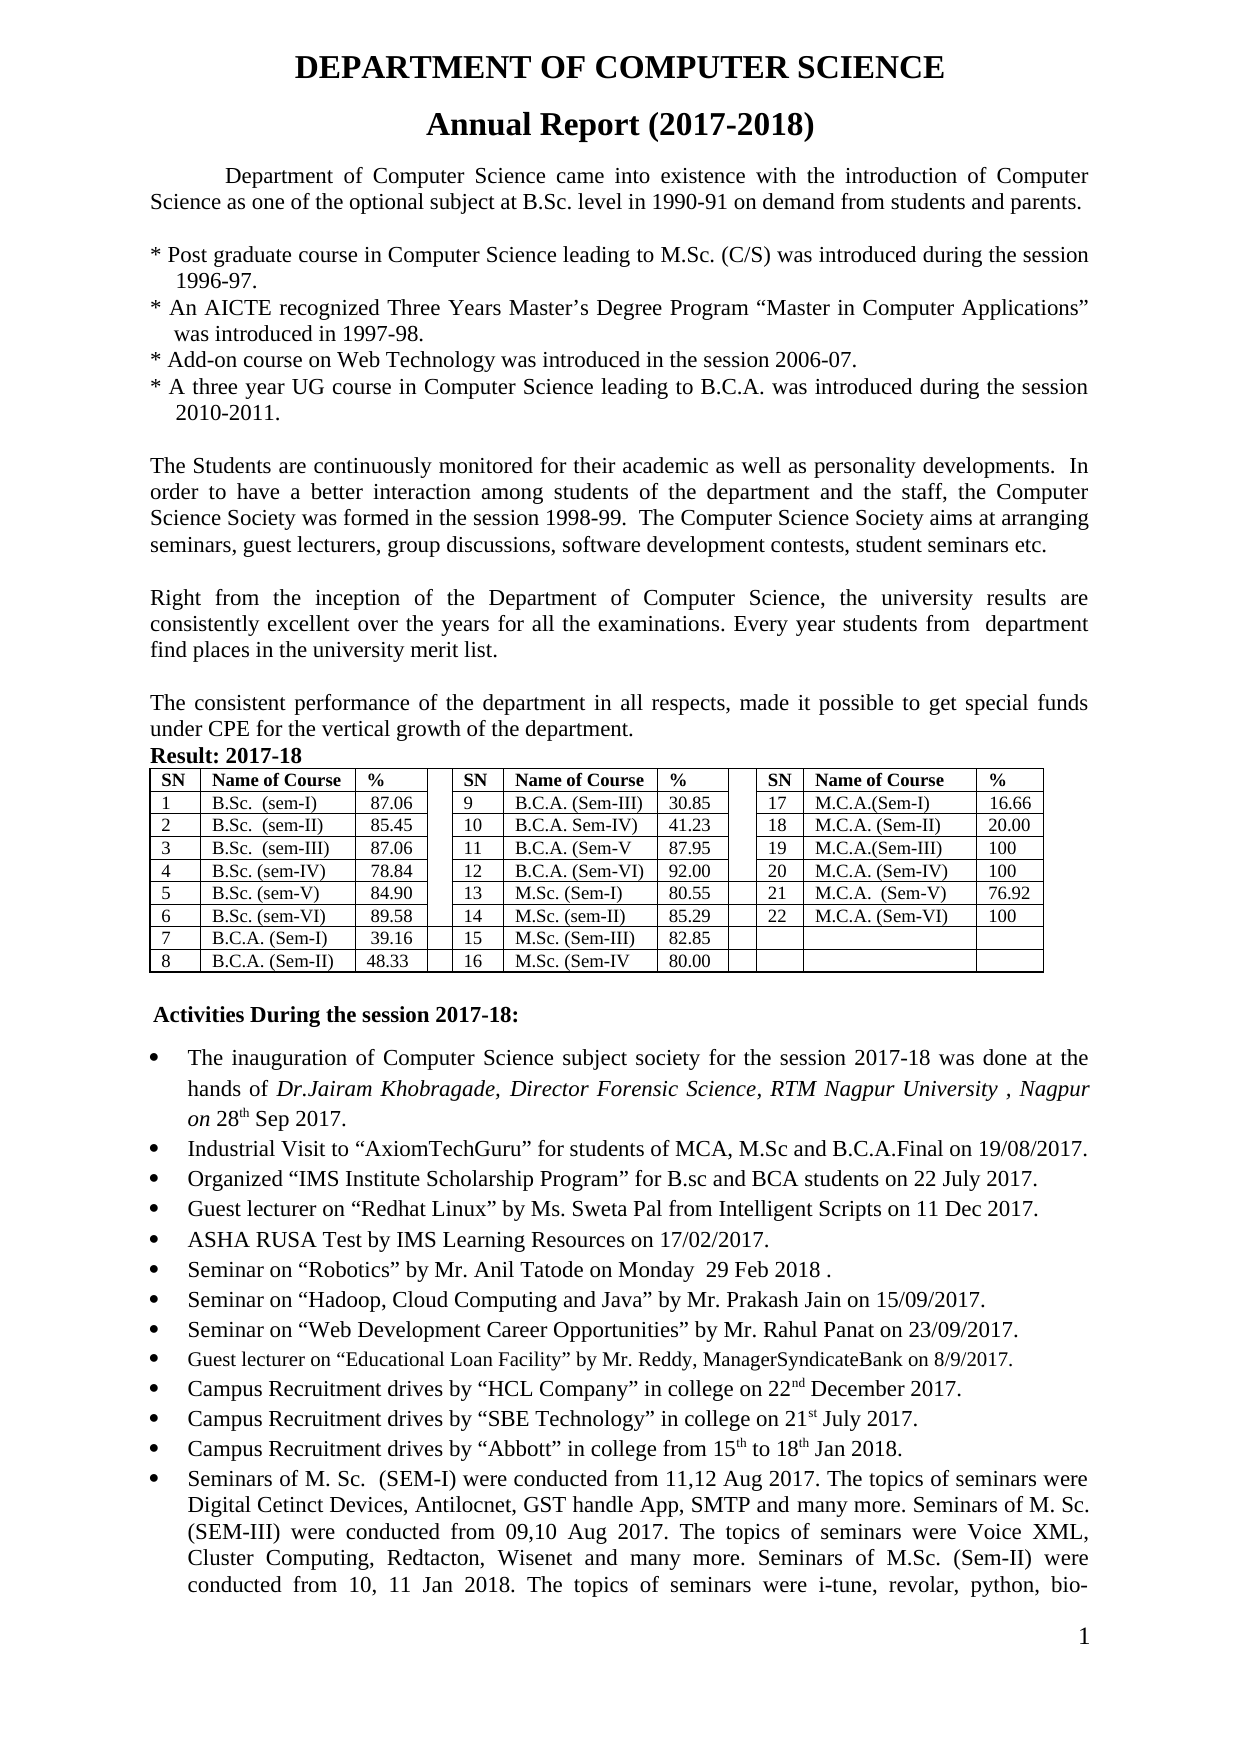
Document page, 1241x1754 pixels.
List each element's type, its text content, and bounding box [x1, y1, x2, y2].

text Result: 2017-18 [150, 742, 783, 768]
table_cell 76.92 [977, 882, 1043, 904]
text * Post graduate course in Computer Science leading to M.Sc. (C/S) was introduced during the session 1996-97. [150, 241, 1090, 294]
table_cell 15 [453, 927, 503, 949]
table_cell 9 [453, 792, 503, 813]
table_cell M.C.A.(Sem-III) [804, 837, 976, 858]
table_cell 87.06 [356, 837, 427, 858]
table_cell 100 [977, 860, 1043, 881]
table_cell 11 [453, 837, 503, 858]
table_cell B.Sc. (sem-VI) [201, 905, 355, 926]
table_cell 100 [977, 837, 1043, 858]
table_header SN [151, 769, 200, 791]
table_cell 80.55 [658, 882, 728, 904]
table_cell 85.29 [658, 905, 728, 926]
text DEPARTMENT OF COMPUTER SCIENCE [150, 47, 1090, 85]
table_cell B.Sc. (sem-II) [201, 814, 355, 836]
table_cell B.C.A. (Sem-V [504, 837, 657, 858]
table_cell [977, 927, 1043, 949]
table_cell M.Sc. (sem-II) [504, 905, 657, 926]
table_cell 12 [453, 860, 503, 881]
table_cell M.Sc. (Sem-I) [504, 882, 657, 904]
table_header [729, 769, 756, 881]
text * A three year UG course in Computer Science leading to B.C.A. was introduced during the session 2010-2011. [150, 373, 1090, 425]
table_cell 10 [453, 814, 503, 836]
table_cell 13 [453, 882, 503, 904]
table_cell [729, 950, 756, 971]
table_cell 16.66 [977, 792, 1043, 813]
list Campus Recruitment drives by “SBE Technology” in college on 21st July 2017. [150, 1405, 1090, 1431]
table_header [428, 769, 452, 926]
list Seminar on “Robotics” by Mr. Anil Tatode on Monday 29 Feb 2018 . [150, 1256, 1090, 1282]
table_cell 4 [151, 860, 200, 881]
table_cell B.Sc. (sem-IV) [201, 860, 355, 881]
table_cell 16 [453, 950, 503, 971]
table_cell B.Sc. (sem-I) [201, 792, 355, 813]
table_cell 19 [757, 837, 803, 858]
text The Students are continuously monitored for their academic as well as personality developments. In order to have a better interaction among students of the department and the staff, the Computer Science Society was formed in the session 1998-99. The Computer Science Society aims at arranging seminars, guest lecturers, group discussions, software development contests, student seminars etc. [150, 452, 1090, 557]
table_cell B.Sc. (sem-III) [201, 837, 355, 858]
table_cell 30.85 [658, 792, 728, 813]
list ASHA RUSA Test by IMS Learning Resources on 17/02/2017. [150, 1226, 1090, 1252]
table_cell 87.95 [658, 837, 728, 858]
table_cell 1 [151, 792, 200, 813]
list Guest lecturer on “Educational Loan Facility” by Mr. Reddy, ManagerSyndicateBank on 8/9/2017. [150, 1347, 1090, 1371]
table_cell [428, 927, 452, 949]
table_header % [356, 769, 427, 791]
table_cell 3 [151, 837, 200, 858]
table_header % [977, 769, 1043, 791]
table_cell 80.00 [658, 950, 728, 971]
table_cell 82.85 [658, 927, 728, 949]
table_cell 89.58 [356, 905, 427, 926]
list Guest lecturer on “Redhat Linux” by Ms. Sweta Pal from Intelligent Scripts on 11 Dec 2017. [150, 1196, 1090, 1222]
list Industrial Visit to “AxiomTechGuru” for students of MCA, M.Sc and B.C.A.Final on 19/08/2017. [150, 1135, 1090, 1161]
table_cell [804, 927, 976, 949]
table_cell 5 [151, 882, 200, 904]
list Seminar on “Hadoop, Cloud Computing and Java” by Mr. Prakash Jain on 15/09/2017. [150, 1286, 1090, 1312]
table_cell [757, 950, 803, 971]
list Seminar on “Web Development Career Opportunities” by Mr. Rahul Panat on 23/09/2017. [150, 1316, 1090, 1343]
table_cell [757, 927, 803, 949]
table_cell M.Sc. (Sem-III) [504, 927, 657, 949]
table_header Name of Course [804, 769, 976, 791]
table_cell M.C.A. (Sem-II) [804, 814, 976, 836]
text Right from the inception of the Department of Computer Science, the university results are consistently excellent over the years for all the examinations. Every year students from department find places in the university merit list. [150, 583, 1090, 663]
table_cell [977, 950, 1043, 971]
table_cell 85.45 [356, 814, 427, 836]
table_cell 87.06 [356, 792, 427, 813]
text Department of Computer Science came into existence with the introduction of Computer Science as one of the optional subject at B.Sc. level in 1990-91 on demand from students and parents. [150, 162, 1090, 214]
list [150, 1465, 1090, 1597]
list Campus Recruitment drives by “Abbott” in college from 15th to 18th Jan 2018. [150, 1435, 1090, 1461]
list Campus Recruitment drives by “HCL Company” in college on 22nd December 2017. [150, 1374, 1090, 1401]
list Organized “IMS Institute Scholarship Program” for B.sc and BCA students on 22 July 2017. [150, 1165, 1090, 1192]
table_cell 78.84 [356, 860, 427, 881]
table_cell B.C.A. Sem-IV) [504, 814, 657, 836]
table_cell M.C.A. (Sem-IV) [804, 860, 976, 881]
text * An AICTE recognized Three Years Master’s Degree Program “Master in Computer Applications” was introduced in 1997-98. [150, 294, 1090, 346]
text * Add-on course on Web Technology was introduced in the session 2006-07. [150, 346, 1090, 373]
table_cell 6 [151, 905, 200, 926]
text The consistent performance of the department in all respects, made it possible to get special funds under CPE for the vertical growth of the department. [150, 689, 1090, 742]
table_cell [428, 950, 452, 971]
table_cell [804, 950, 976, 971]
table_cell B.Sc. (sem-V) [201, 882, 355, 904]
table_cell [729, 882, 756, 904]
table_cell M.C.A. (Sem-VI) [804, 905, 976, 926]
table_cell 2 [151, 814, 200, 836]
table_cell B.C.A. (Sem-I) [201, 927, 355, 949]
table_cell [729, 905, 756, 926]
table_cell 39.16 [356, 927, 427, 949]
table_header SN [453, 769, 503, 791]
table_cell 17 [757, 792, 803, 813]
table_cell 48.33 [356, 950, 427, 971]
table_cell M.C.A.(Sem-I) [804, 792, 976, 813]
table_cell 22 [757, 905, 803, 926]
table_cell 41.23 [658, 814, 728, 836]
table_cell M.Sc. (Sem-IV [504, 950, 657, 971]
table_cell [729, 927, 756, 949]
table_cell M.C.A. (Sem-V) [804, 882, 976, 904]
table_cell 18 [757, 814, 803, 836]
list The inauguration of Computer Science subject society for the session 2017-18 was done at the hands of Dr.Jairam Khobragade, Director Forensic Science, RTM Nagpur University , Nagpur on 28th Sep 2017. [150, 1044, 1090, 1131]
table_cell B.C.A. (Sem-III) [504, 792, 657, 813]
table_cell 92.00 [658, 860, 728, 881]
table_cell 84.90 [356, 882, 427, 904]
table_cell 7 [151, 927, 200, 949]
table_header % [658, 769, 728, 791]
table_header Name of Course [504, 769, 657, 791]
table_cell 14 [453, 905, 503, 926]
table_header Name of Course [201, 769, 355, 791]
text Annual Report (2017-2018) [150, 104, 1090, 143]
text Activities During the session 2017-18: [153, 1001, 986, 1028]
table_cell 21 [757, 882, 803, 904]
table_cell B.C.A. (Sem-VI) [504, 860, 657, 881]
table_cell 20 [757, 860, 803, 881]
table_cell 100 [977, 905, 1043, 926]
table_header SN [757, 769, 803, 791]
table_cell 20.00 [977, 814, 1043, 836]
table_cell B.C.A. (Sem-II) [201, 950, 355, 971]
table_cell 8 [151, 950, 200, 971]
